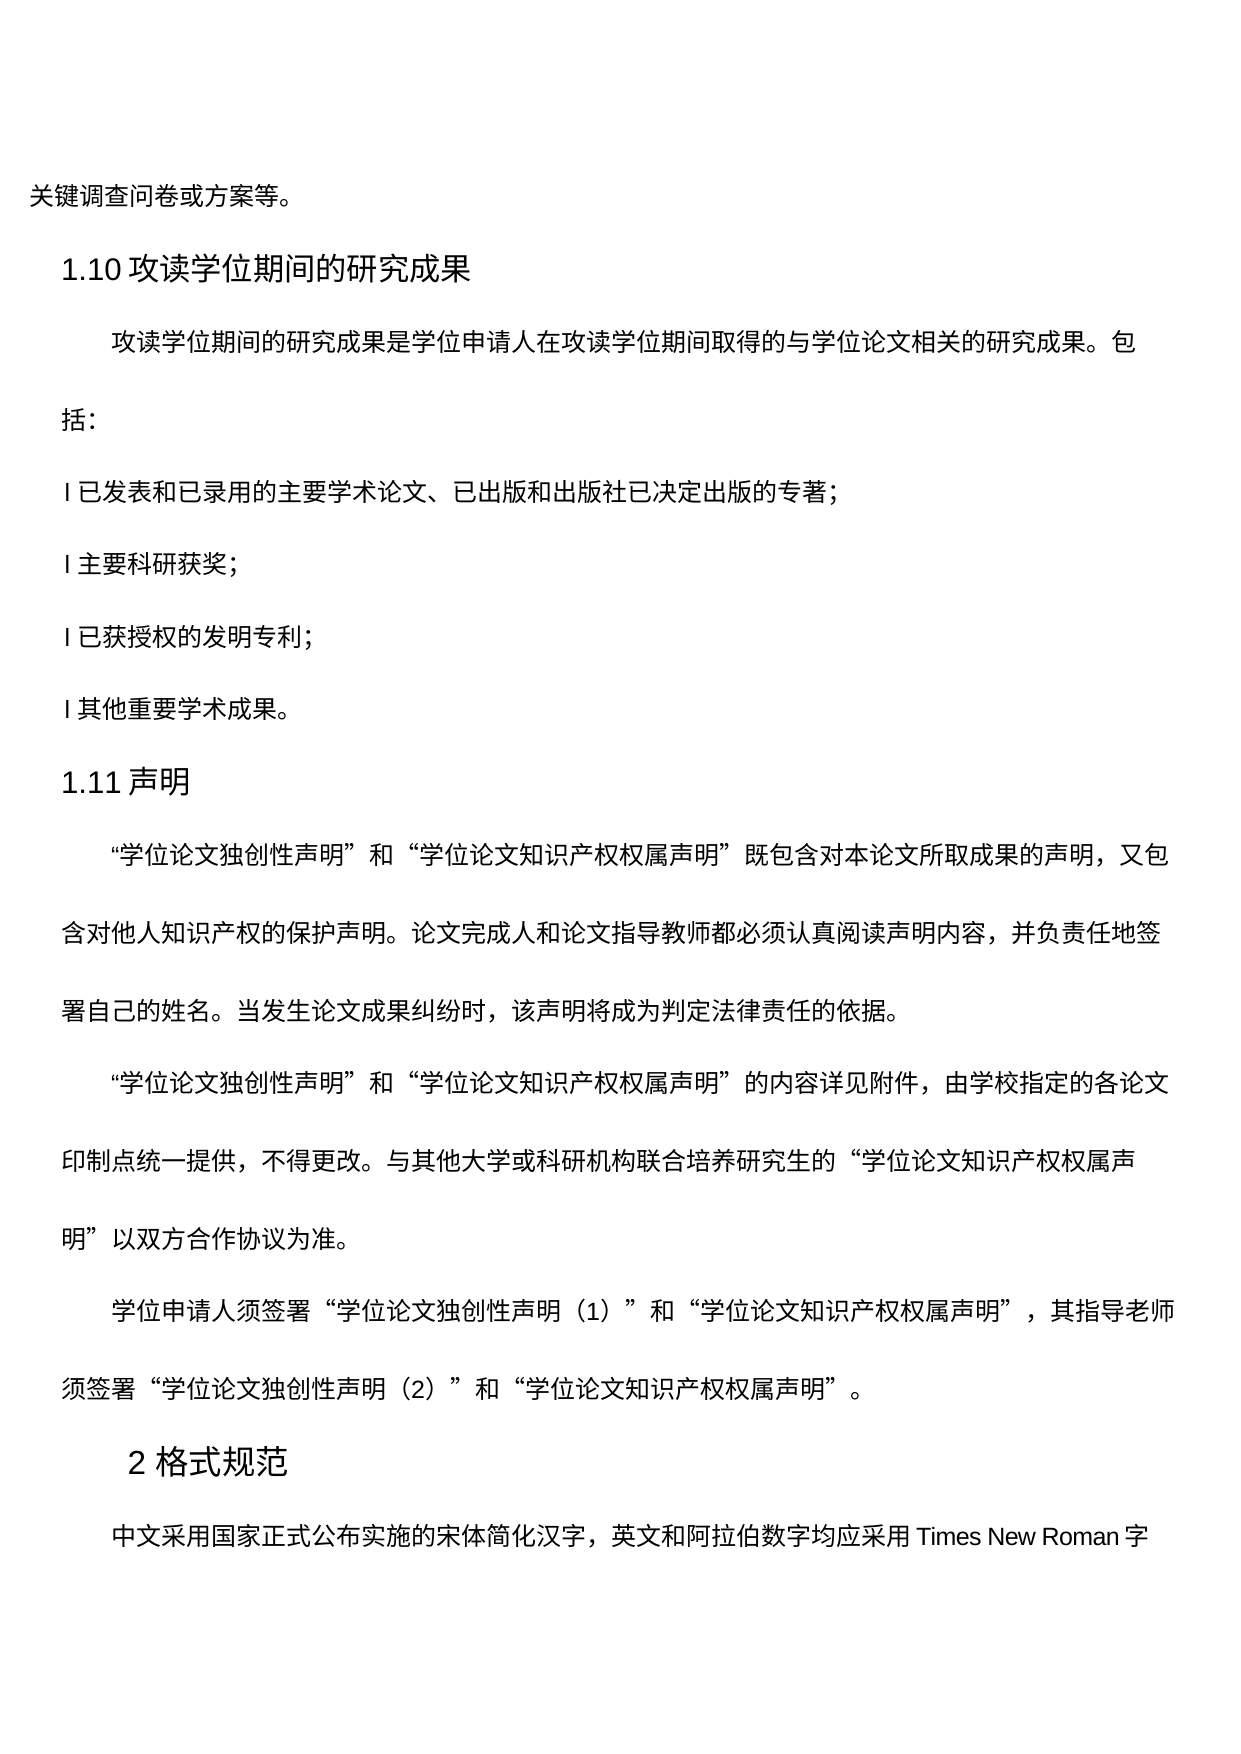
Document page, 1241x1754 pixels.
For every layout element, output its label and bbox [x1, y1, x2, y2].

table_cell [61, 162, 1179, 1567]
